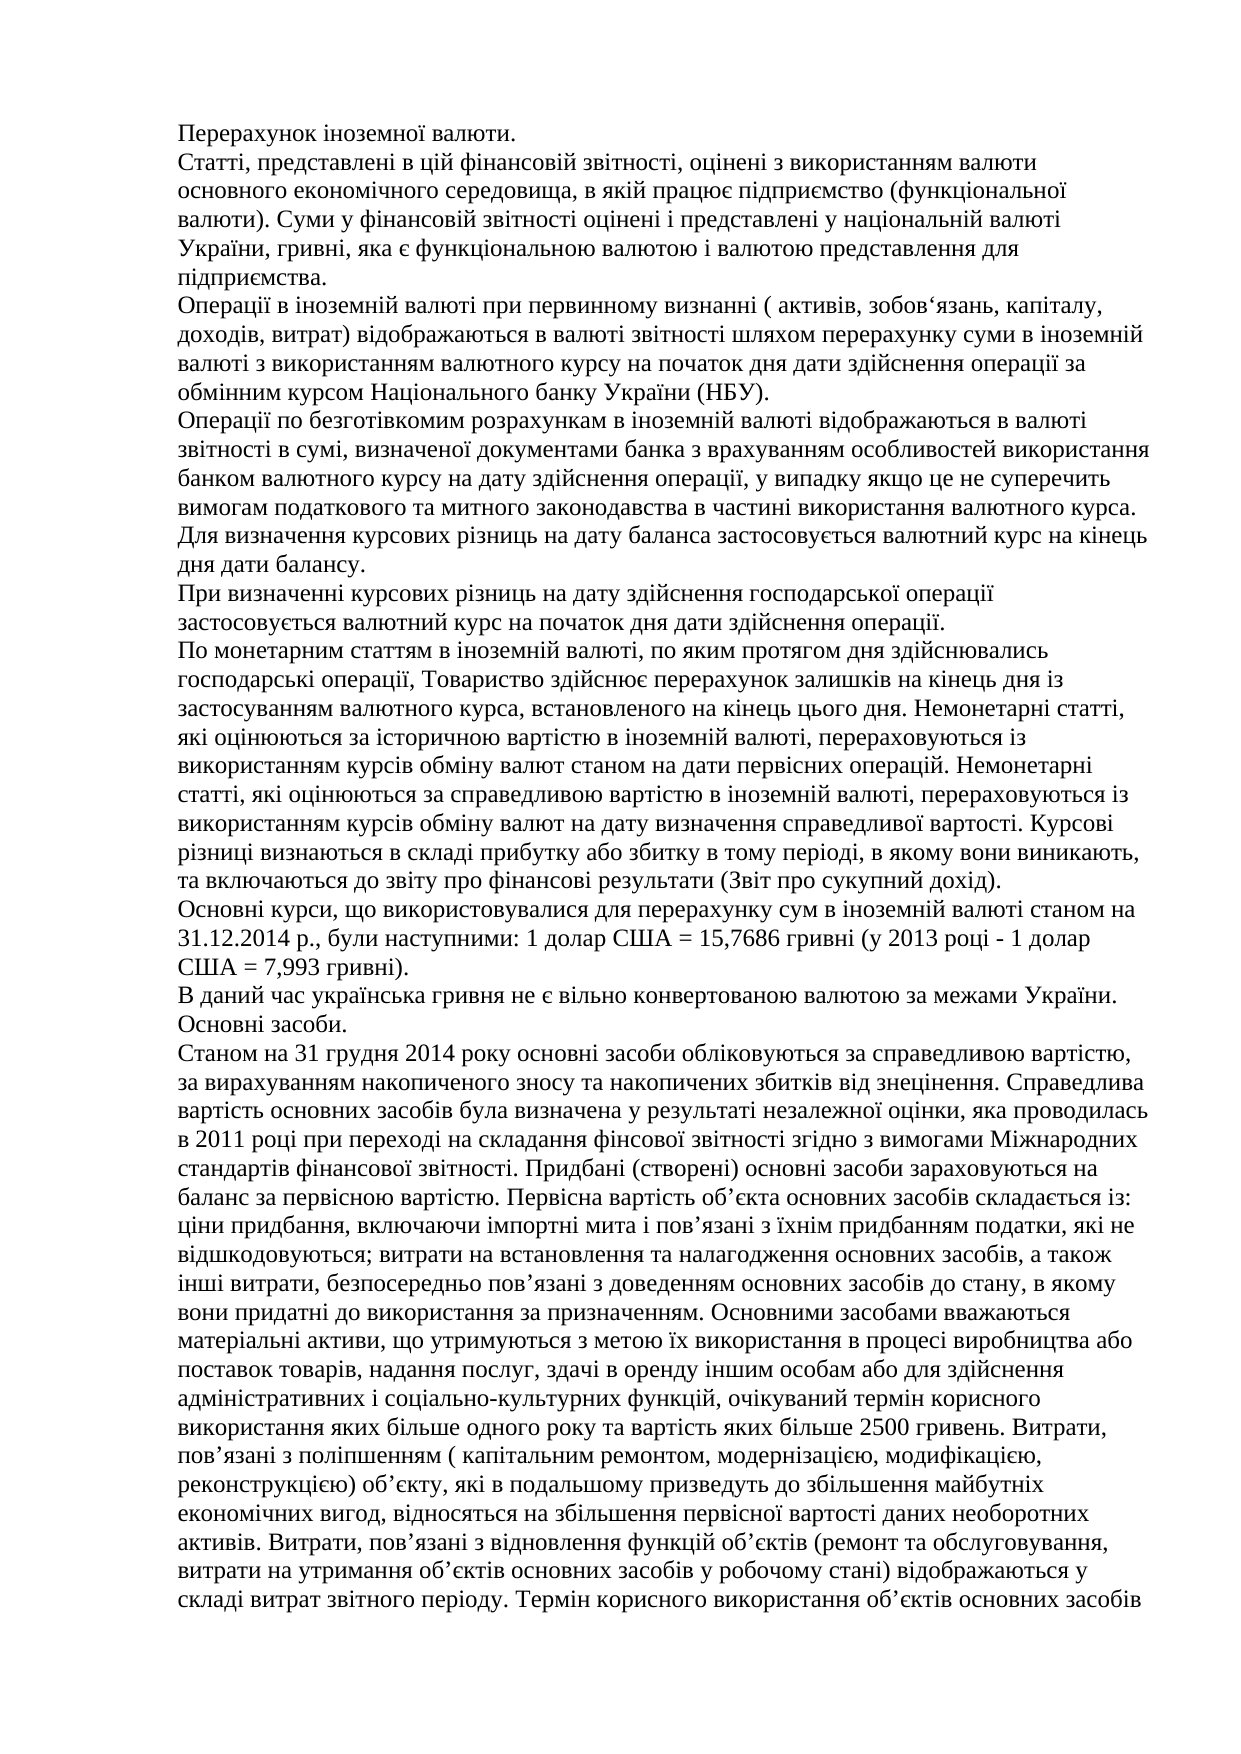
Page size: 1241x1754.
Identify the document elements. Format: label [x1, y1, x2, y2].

text [177, 118, 1152, 1613]
